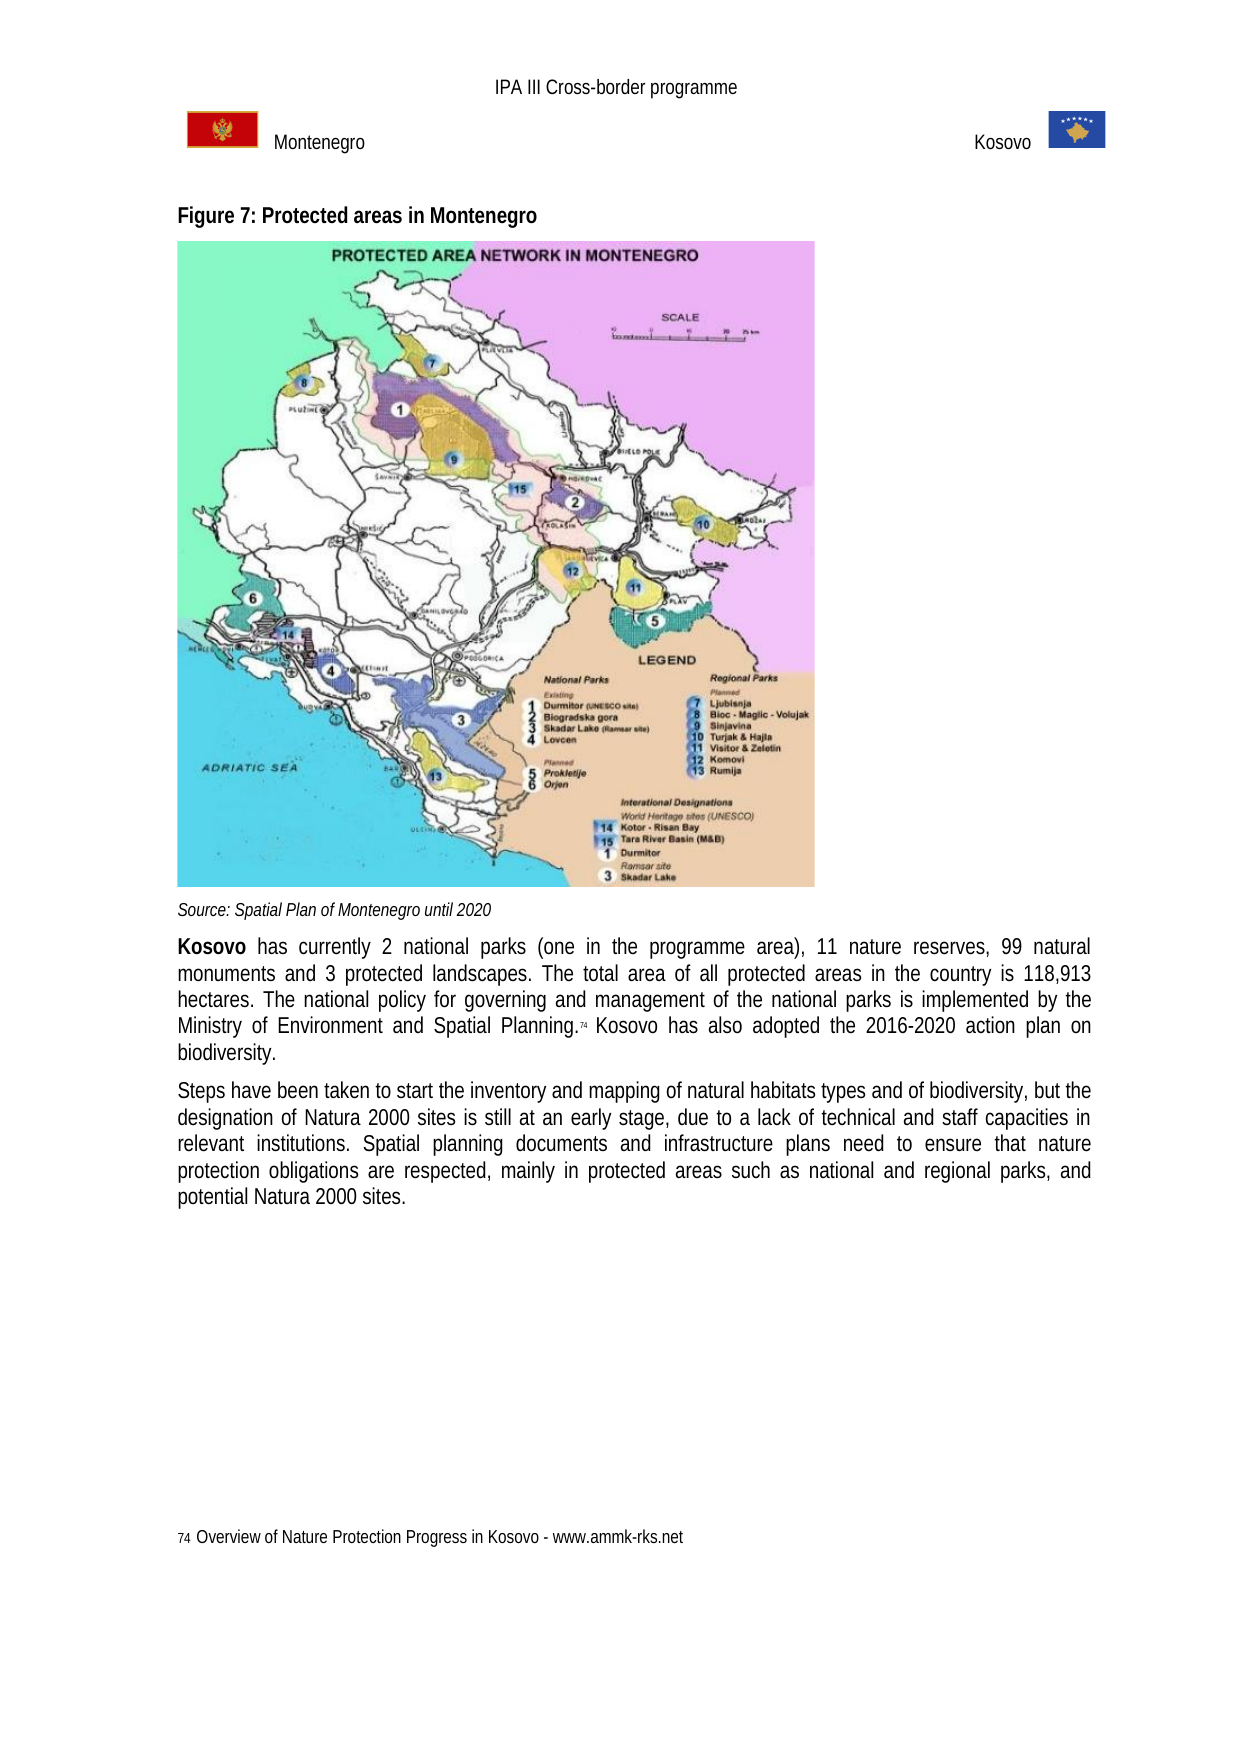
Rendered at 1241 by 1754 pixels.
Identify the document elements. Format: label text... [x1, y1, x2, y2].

text Kosovo has currently 2 national parks (one in the programme area), 11 nature reserves, 99 natural monuments and 3 protected landscapes. The total area of all protected areas in the country is 118,913 hectares. The national policy for governing and management of the national parks is implemented by the Ministry of Environment and Spatial Planning. Kosovo has also adopted the 2016-2020 action plan on biodiversity. [177, 933, 1092, 1065]
picture [177, 241, 815, 887]
picture [186, 111, 259, 148]
text Source: Spatial Plan of Montenegro until 2020 [177, 899, 1092, 921]
picture [1048, 111, 1106, 148]
text Steps have been taken to start the inventory and mapping of natural habitats types and of biodiversity, but the designation of Natura 2000 sites is still at an early stage, due to a lack of technical and staff capacities in relevant institutions. Spatial planning documents and infrastructure plans need to ensure that nature protection obligations are respected, mainly in protected areas such as national and regional parks, and potential Natura 2000 sites. [177, 1077, 1092, 1209]
